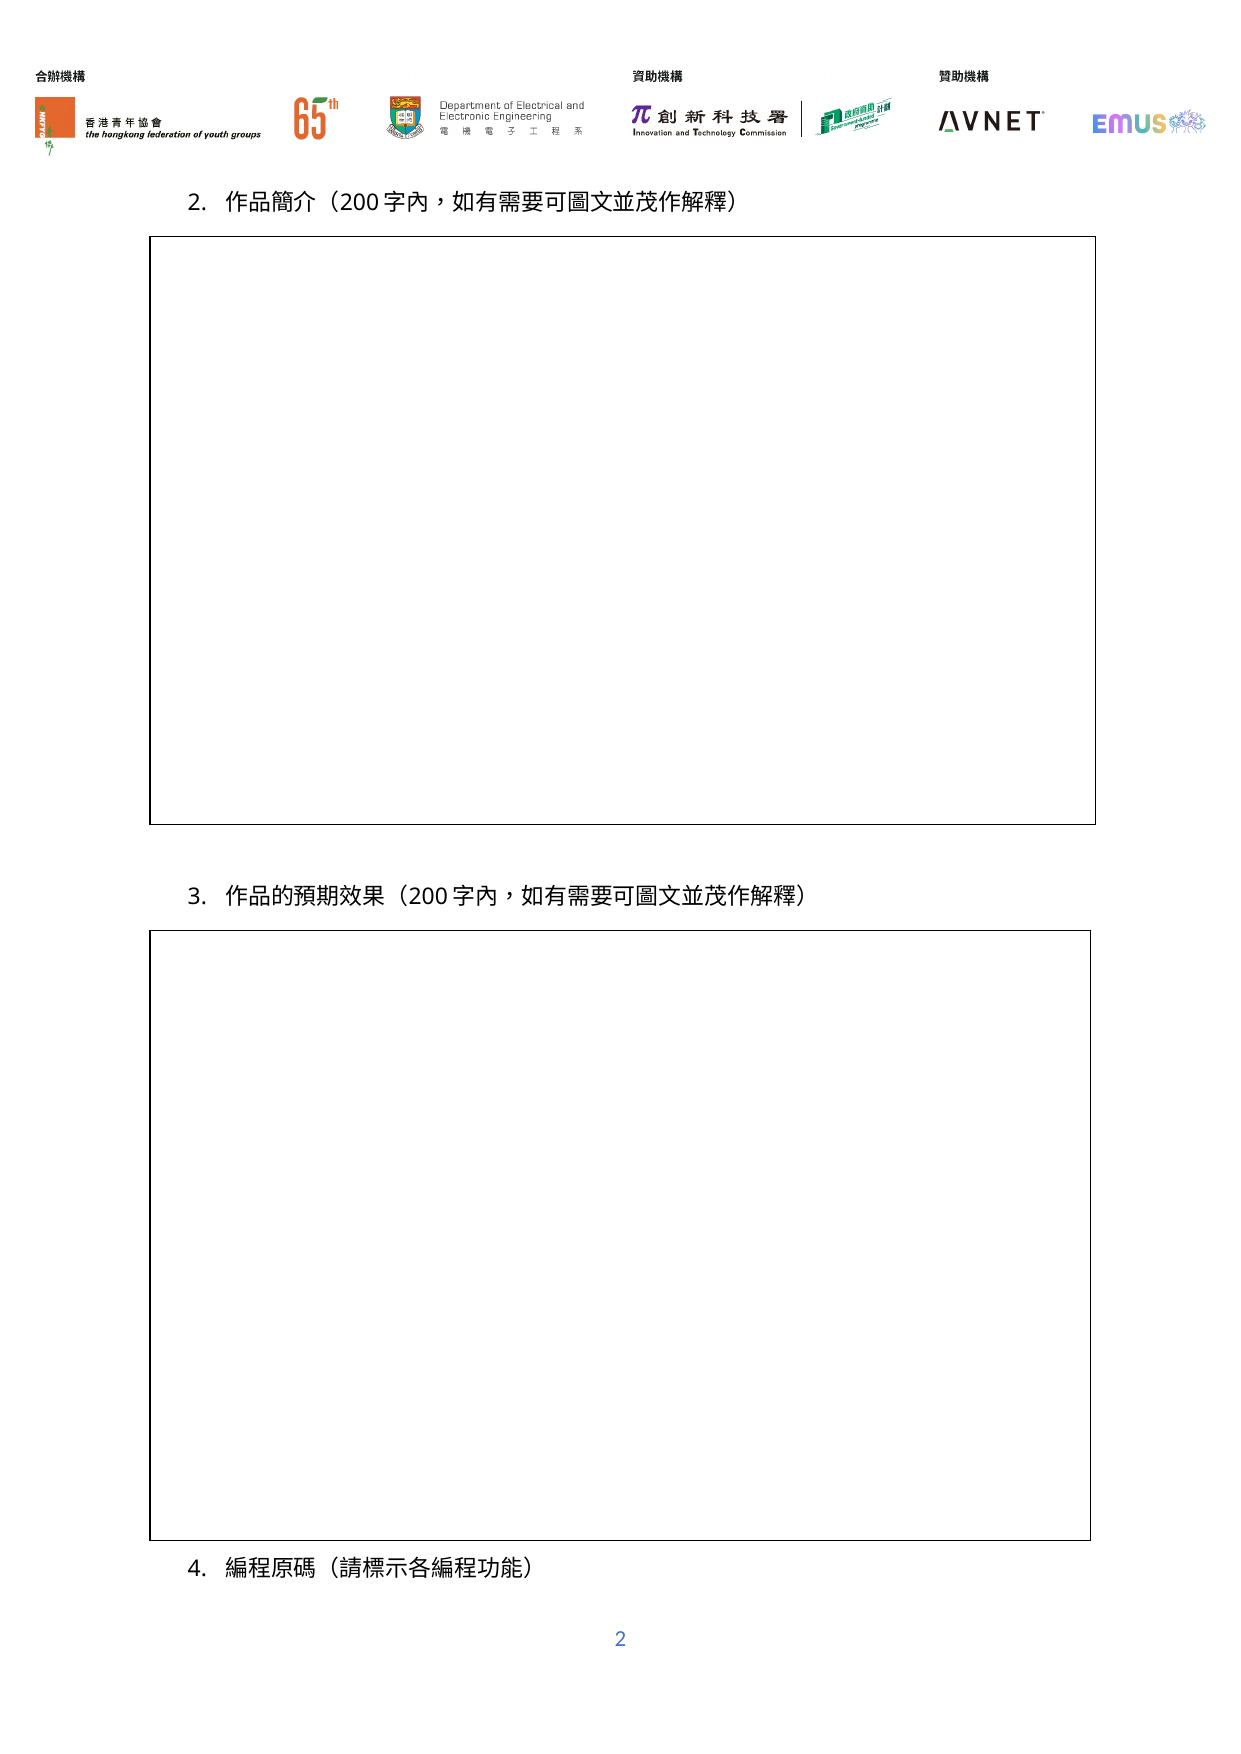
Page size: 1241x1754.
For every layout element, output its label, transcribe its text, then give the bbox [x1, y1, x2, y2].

table_header [151, 931, 1090, 1540]
table_header [151, 237, 1095, 824]
list 作品的預期效果（200字內，如有需要可圖文並茂作解釋） [187, 869, 1090, 913]
list 作品簡介（200字內，如有需要可圖文並茂作解釋） [187, 150, 1090, 219]
list 編程原碼（請標示各編程功能） [187, 1541, 1090, 1585]
picture [0, 50, 1240, 176]
